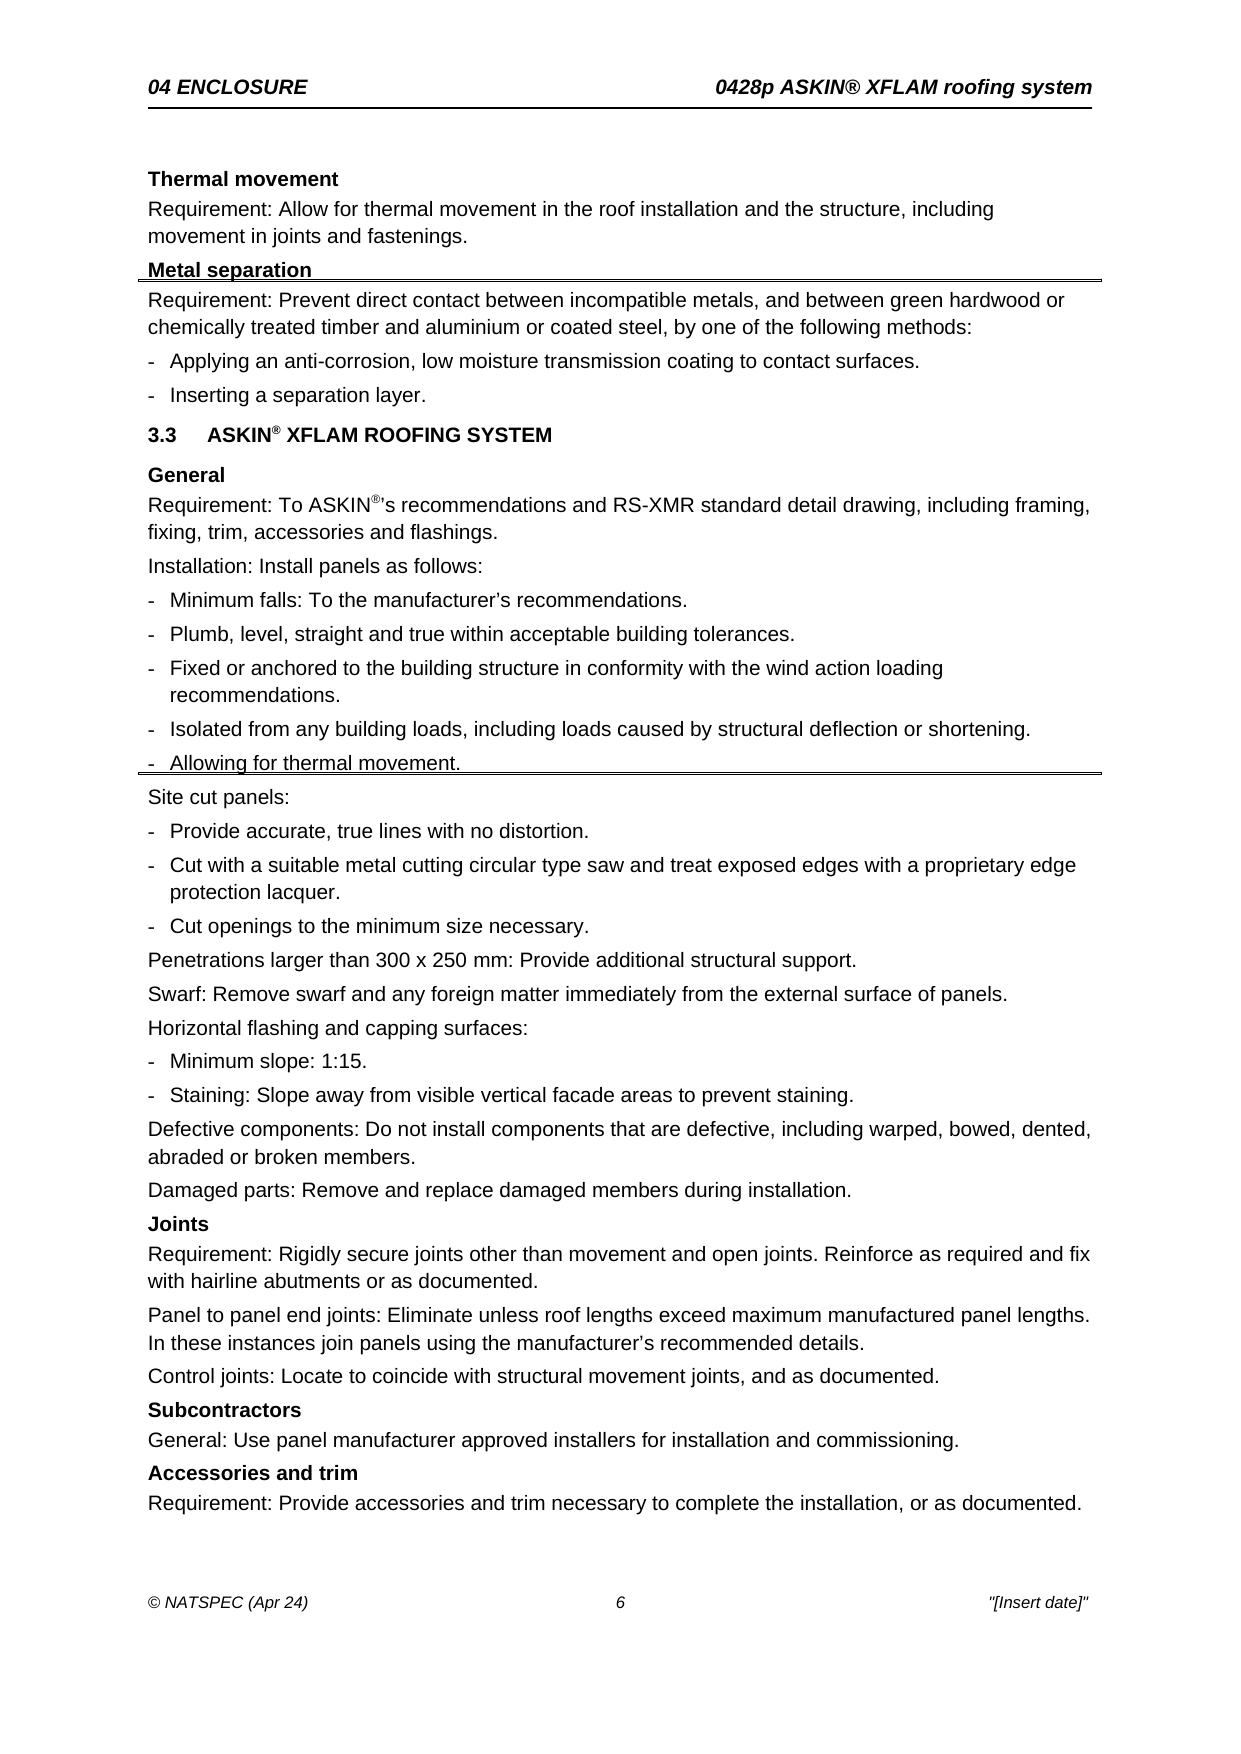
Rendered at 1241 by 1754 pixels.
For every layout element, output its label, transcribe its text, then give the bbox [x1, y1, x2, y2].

subtitle ASKIN® XFLAM roofing system [148, 423, 1092, 447]
text Horizontal flashing and capping surfaces: [148, 1015, 1092, 1039]
text Requirement: To ASKIN®’s recommendations and RS-XMR standard detail drawing, including framing, fixing, trim, accessories and flashings. [148, 492, 1092, 544]
text Provide accurate, true lines with no distortion. [148, 818, 1092, 843]
text Damaged parts: Remove and replace damaged members during installation. [148, 1178, 1092, 1202]
text Minimum slope: 1:15. [148, 1049, 1092, 1073]
text Cut with a suitable metal cutting circular type saw and treat exposed edges with a proprietary edge protection lacquer. [148, 852, 1092, 904]
text Minimum falls: To the manufacturer’s recommendations. [148, 587, 1092, 612]
text General: Use panel manufacturer approved installers for installation and commissioning. [148, 1427, 1092, 1451]
text Swarf: Remove swarf and any foreign matter immediately from the external surface of panels. [148, 982, 1092, 1006]
subtitle Joints [148, 1212, 1092, 1236]
text Plumb, level, straight and true within acceptable building tolerances. [148, 621, 1092, 646]
text Cut openings to the minimum size necessary. [148, 914, 1092, 938]
text Fixed or anchored to the building structure in conformity with the wind action loading recommendations. [148, 655, 1092, 707]
subtitle Accessories and trim [148, 1461, 1092, 1485]
text Isolated from any building loads, including loads caused by structural deflection or shortening. [148, 717, 1092, 741]
text Staining: Slope away from visible vertical facade areas to prevent staining. [148, 1083, 1092, 1107]
text Panel to panel end joints: Eliminate unless roof lengths exceed maximum manufactured panel lengths. In these instances join panels using the manufacturer’s recommended details. [148, 1303, 1092, 1354]
subtitle Thermal movement [148, 167, 1092, 191]
text Installation: Install panels as follows: [148, 554, 1092, 578]
text Allowing for thermal movement. [148, 751, 1092, 772]
text Penetrations larger than 300 x 250 mm: Provide additional structural support. [148, 948, 1092, 972]
subtitle Subcontractors [148, 1398, 1092, 1422]
text Requirement: Provide accessories and trim necessary to complete the installation, or as documented. [148, 1491, 1092, 1515]
text Site cut panels: [148, 785, 1092, 809]
subtitle Metal separation [148, 258, 1092, 279]
text Defective components: Do not install components that are defective, including warped, bowed, dented, abraded or broken members. [148, 1117, 1092, 1168]
text Applying an anti-corrosion, low moisture transmission coating to contact surfaces. [148, 349, 1092, 373]
text Inserting a separation layer. [148, 383, 1092, 407]
text Control joints: Locate to coincide with structural movement joints, and as documented. [148, 1364, 1092, 1388]
text Requirement: Allow for thermal movement in the roof installation and the structure, including movement in joints and fastenings. [148, 197, 1092, 248]
subtitle General [148, 463, 1092, 487]
text Requirement: Prevent direct contact between incompatible metals, and between green hardwood or chemically treated timber and aluminium or coated steel, by one of the following methods: [148, 287, 1092, 339]
text Requirement: Rigidly secure joints other than movement and open joints. Reinforce as required and fix with hairline abutments or as documented. [148, 1242, 1092, 1293]
